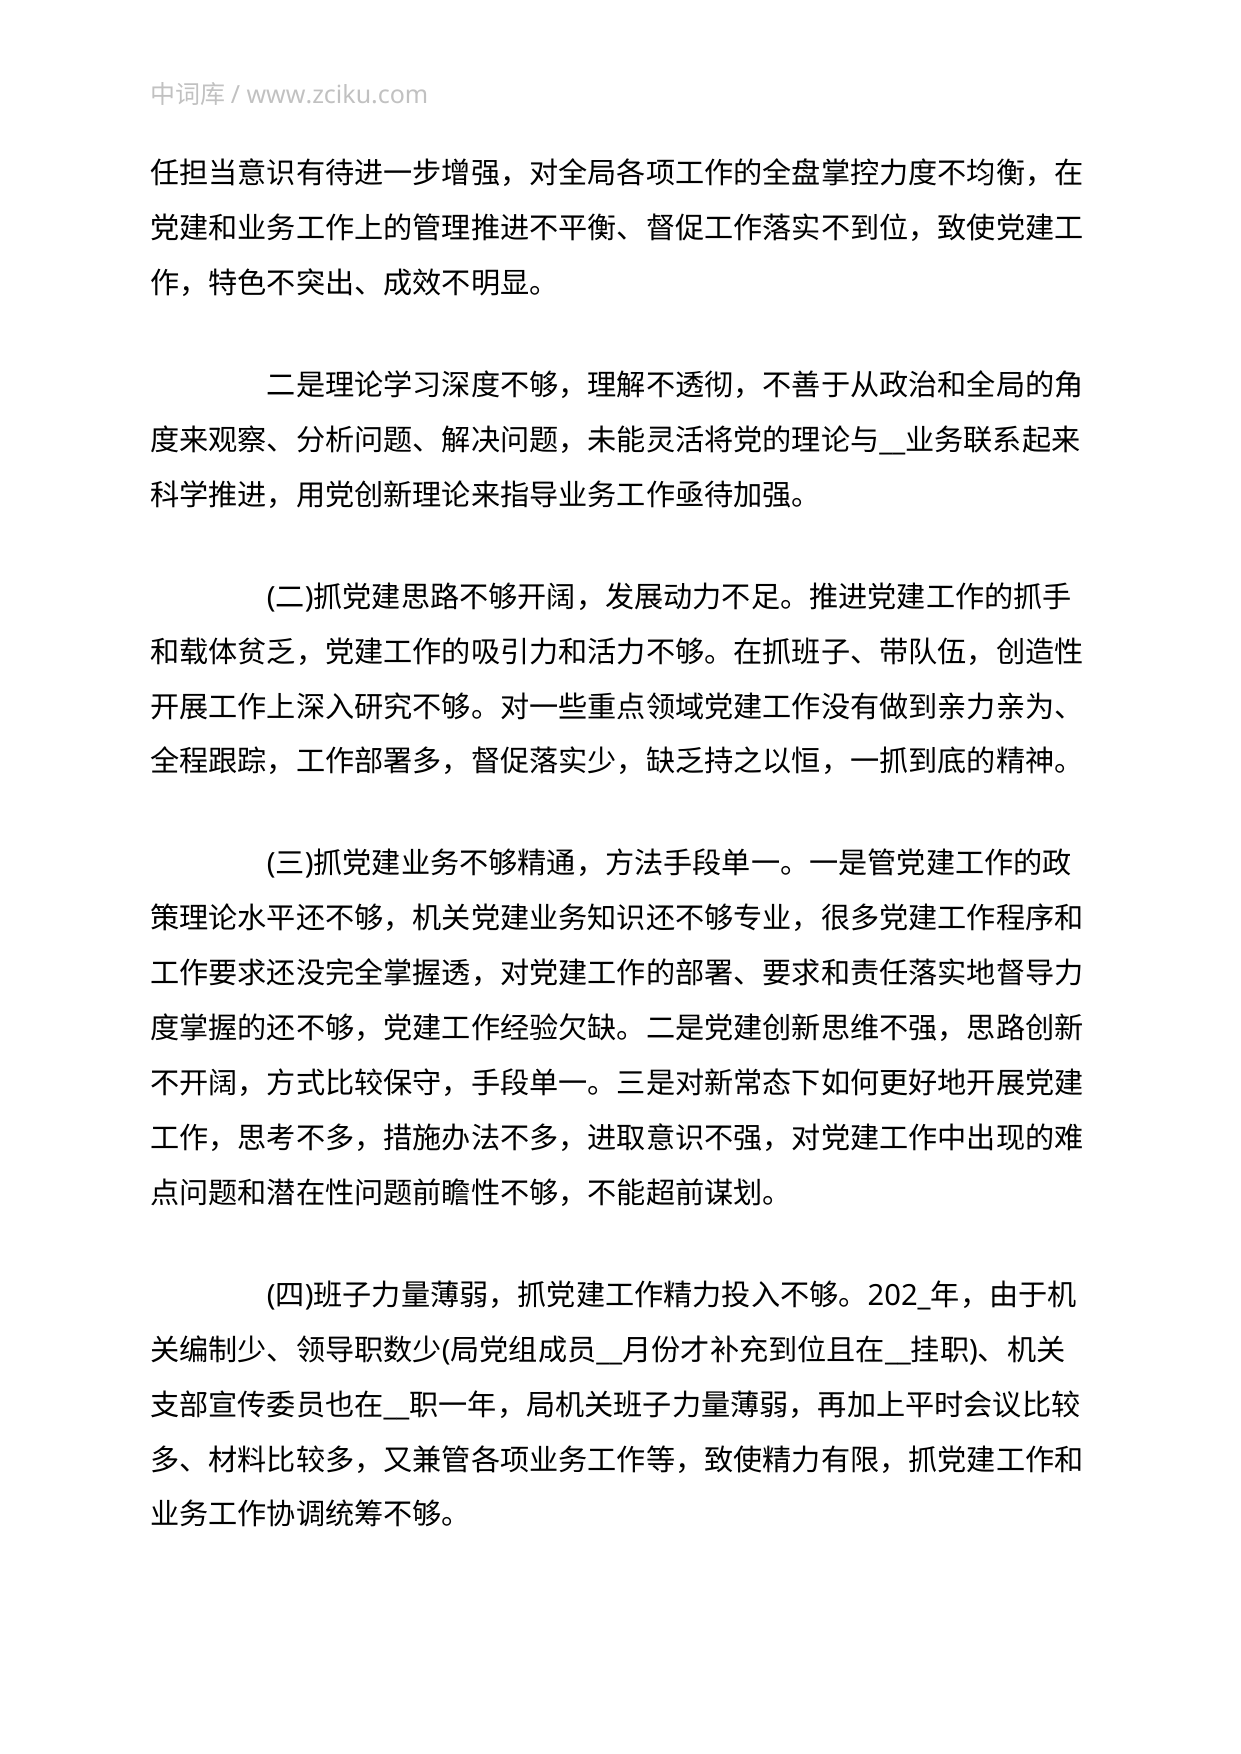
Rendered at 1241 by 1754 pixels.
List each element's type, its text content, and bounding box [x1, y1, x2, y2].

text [150, 150, 1090, 302]
text (四)班子力量薄弱，抓党建工作精力投入不够。202_年，由于机关编制少、领导职数少(局党组成员__月份才补充到位且在__挂职)、机关支部宣传委员也在__职一年，局机关班子力量薄弱，再加上平时会议比较多、材料比较多，又兼管各项业务工作等，致使精力有限，抓党建工作和业务工作协调统筹不够。 [150, 1271, 1090, 1533]
text (三)抓党建业务不够精通，方法手段单一。一是管党建工作的政策理论水平还不够，机关党建业务知识还不够专业，很多党建工作程序和工作要求还没完全掌握透，对党建工作的部署、要求和责任落实地督导力度掌握的还不够，党建工作经验欠缺。二是党建创新思维不强，思路创新不开阔，方式比较保守，手段单一。三是对新常态下如何更好地开展党建工作，思考不多，措施办法不多，进取意识不强，对党建工作中出现的难点问题和潜在性问题前瞻性不够，不能超前谋划。 [150, 840, 1090, 1212]
text 二是理论学习深度不够，理解不透彻，不善于从政治和全局的角度来观察、分析问题、解决问题，未能灵活将党的理论与__业务联系起来科学推进，用党创新理论来指导业务工作亟待加强。 [150, 362, 1090, 514]
text (二)抓党建思路不够开阔，发展动力不足。推进党建工作的抓手和载体贫乏，党建工作的吸引力和活力不够。在抓班子、带队伍，创造性开展工作上深入研究不够。对一些重点领域党建工作没有做到亲力亲为、全程跟踪，工作部署多，督促落实少，缺乏持之以恒，一抓到底的精神。 [150, 573, 1090, 780]
